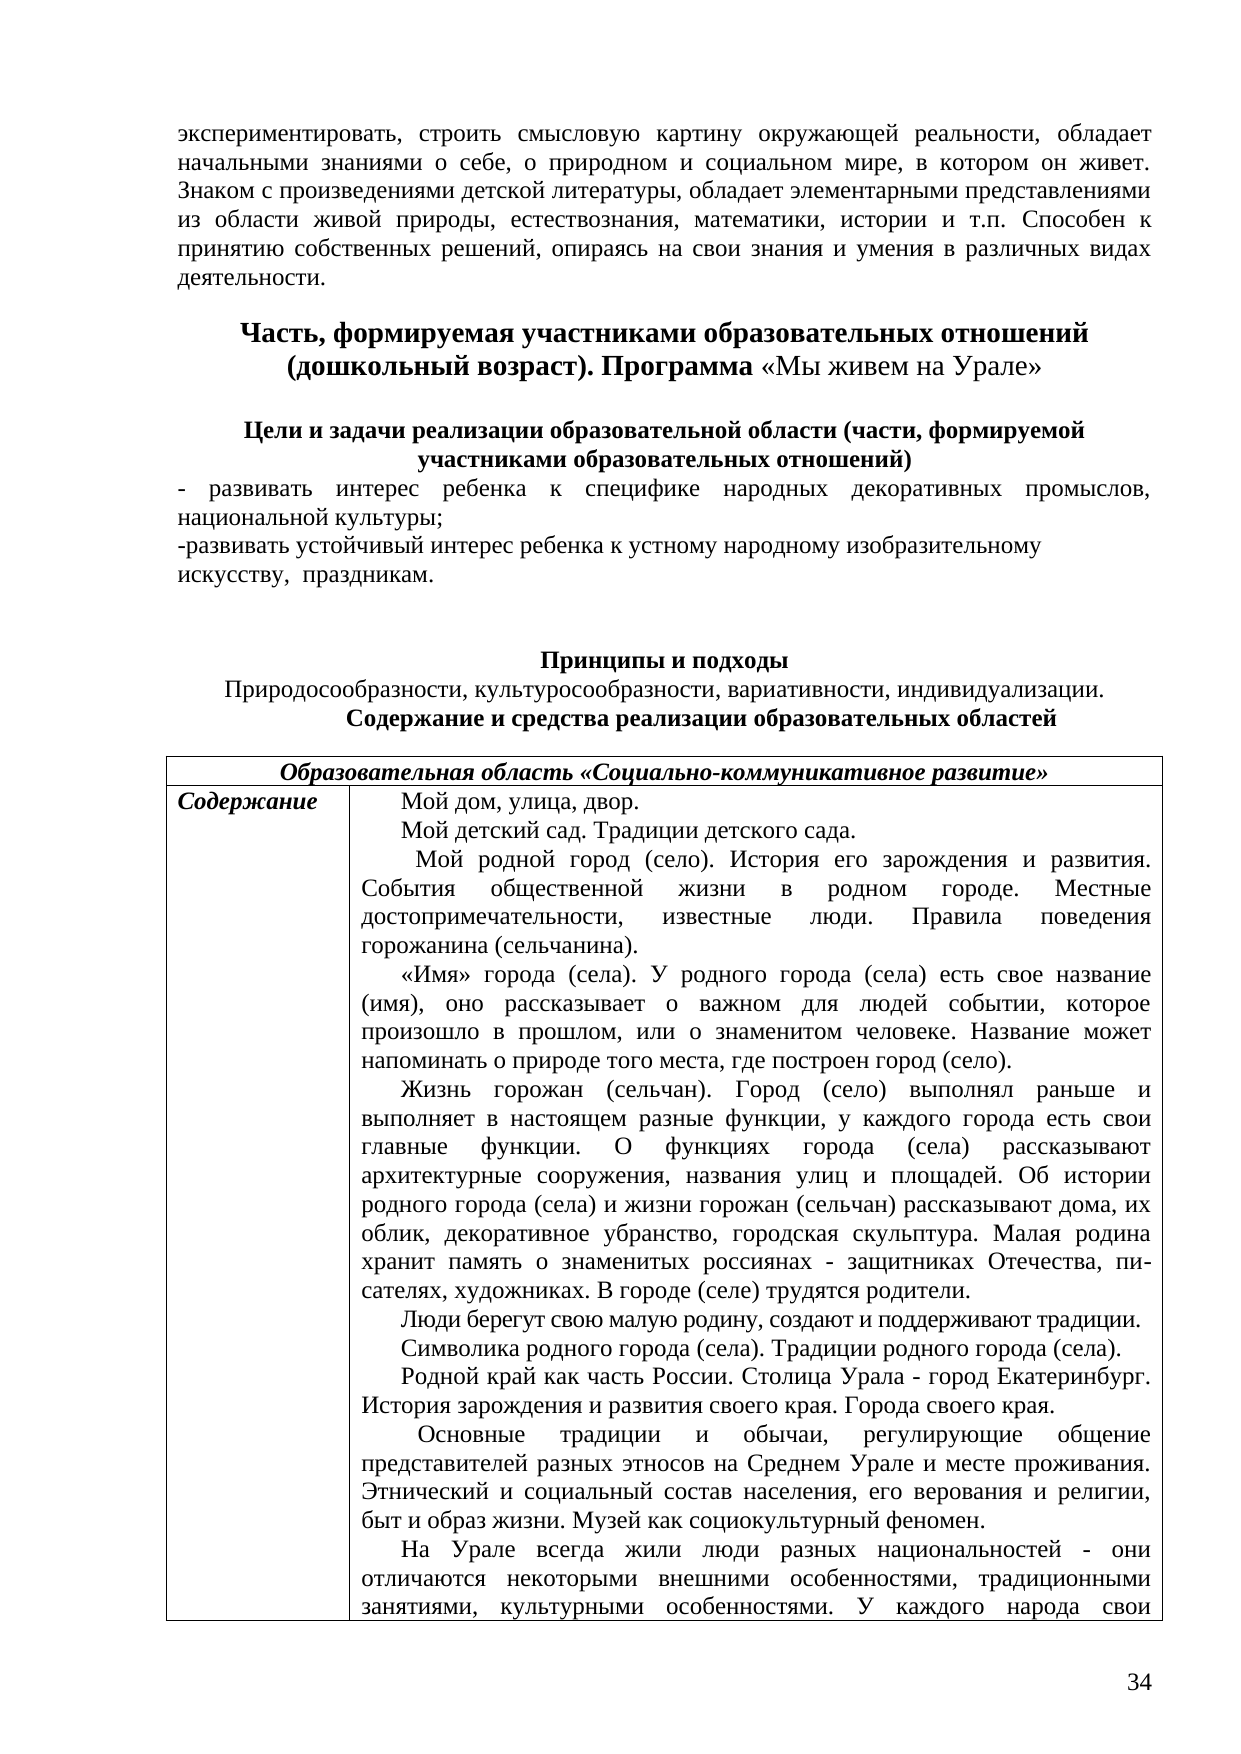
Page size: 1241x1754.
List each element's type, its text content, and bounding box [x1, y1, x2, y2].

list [177, 118, 1152, 291]
table_header Образовательная область «Социально-коммуникативное развитие» [167, 757, 1162, 785]
text Цели и задачи реализации образовательной области (части, формируемой участниками образовательных отношений) [177, 415, 1152, 473]
text -развивать устойчивый интерес ребенка к устному народному изобразительному искусству, праздникам. [177, 530, 1152, 588]
table_cell Содержание [167, 786, 349, 1620]
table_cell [350, 786, 1162, 1620]
text Принципы и подходы [177, 645, 1152, 674]
text Природосообразности, культуросообразности, вариативности, индивидуализации. [177, 674, 1152, 703]
text (дошкольный возраст). Программа «Мы живем на Урале» [177, 348, 1152, 382]
text - развивать интерес ребенка к специфике народных декоративных промыслов, национальной культуры; [177, 473, 1152, 530]
text Содержание и средства реализации образовательных областей [177, 703, 1152, 732]
text Часть, формируемая участниками образовательных отношений [177, 315, 1152, 348]
